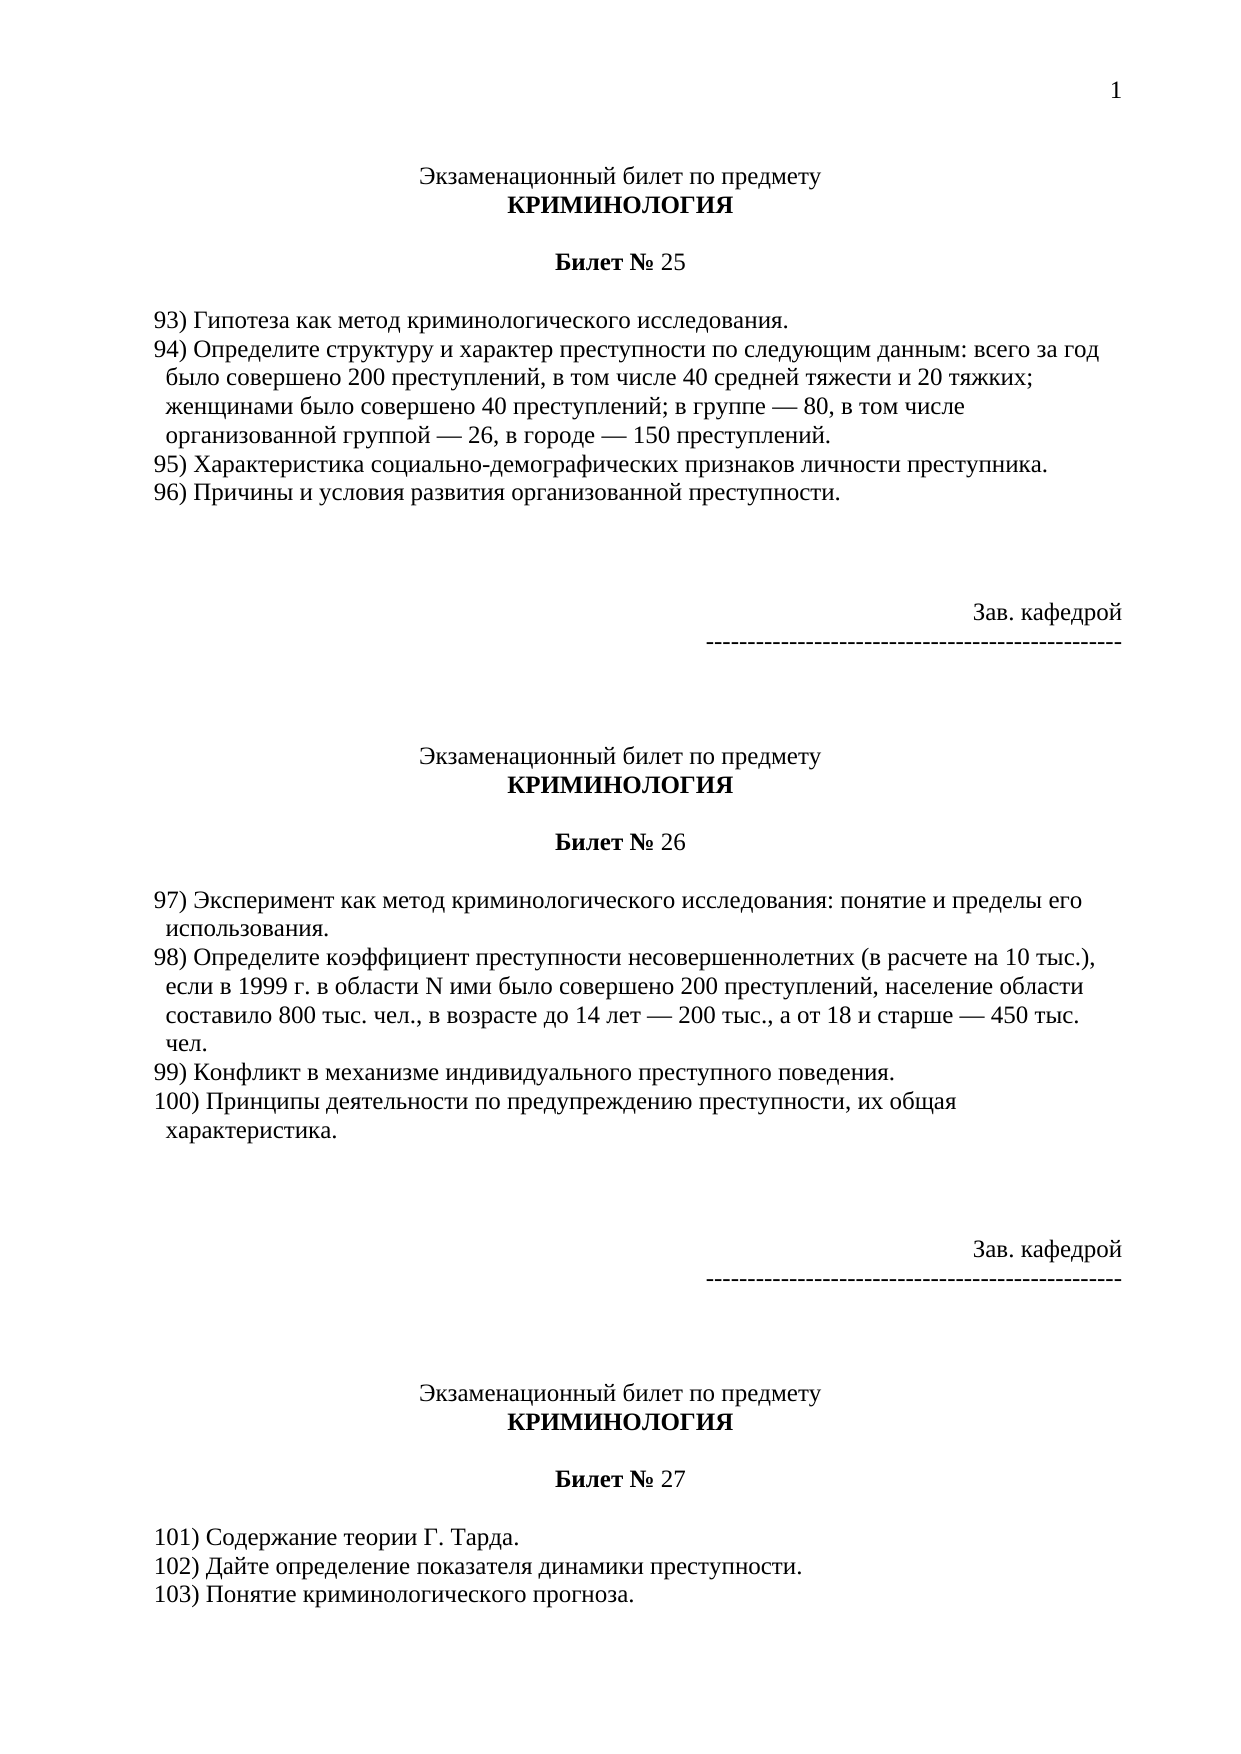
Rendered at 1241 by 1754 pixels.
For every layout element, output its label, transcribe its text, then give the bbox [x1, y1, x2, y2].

list Определите структуру и характер преступности по следующим данным: всего за год было совершено 200 преступлений, в том числе 40 средней тяжести и 20 тяжких; женщинами было совершено 40 преступлений; в группе — 80, в том числе организованной группой — 26, в городе — 150 преступлений. [153, 334, 1122, 449]
text Зав. кафедрой [118, 1234, 1122, 1263]
text Билет № 27 [118, 1464, 1122, 1493]
list Определите коэффициент преступности несовершеннолетних (в расчете на 10 тыс.), если в 1999 г. в области N ими было совершено 200 преступлений, население области составило 800 тыс. чел., в возрасте до 14 лет — 200 тыс., а от 18 и старше — 450 тыс. чел. [153, 942, 1122, 1057]
text Экзаменационный билет по предмету [118, 741, 1122, 770]
text Экзаменационный билет по предмету [118, 1378, 1122, 1407]
text КРИМИНОЛОГИЯ [118, 1407, 1122, 1436]
list Характеристика социально-демографических признаков личности преступника. [153, 449, 1122, 477]
list Содержание теории Г. Тарда. [153, 1522, 1122, 1551]
list Понятие криминологического прогноза. [153, 1579, 1122, 1608]
list Конфликт в механизме индивидуального преступного поведения. [153, 1057, 1122, 1086]
text Билет № 25 [118, 247, 1122, 276]
list Гипотеза как метод криминологического исследования. [153, 305, 1122, 334]
text -------------------------------------------------- [118, 626, 1122, 655]
list Принципы деятельности по предупреждению преступности, их общая характеристика. [153, 1086, 1122, 1143]
list Дайте определение показателя динамики преступности. [153, 1551, 1122, 1579]
text Экзаменационный билет по предмету [118, 161, 1122, 190]
list Причины и условия развития организованной преступности. [153, 477, 1122, 506]
text КРИМИНОЛОГИЯ [118, 770, 1122, 798]
text -------------------------------------------------- [118, 1263, 1122, 1292]
text Зав. кафедрой [118, 597, 1122, 626]
text Билет № 26 [118, 827, 1122, 856]
list Эксперимент как метод криминологического исследования: понятие и пределы его использования. [153, 885, 1122, 942]
text КРИМИНОЛОГИЯ [118, 190, 1122, 219]
